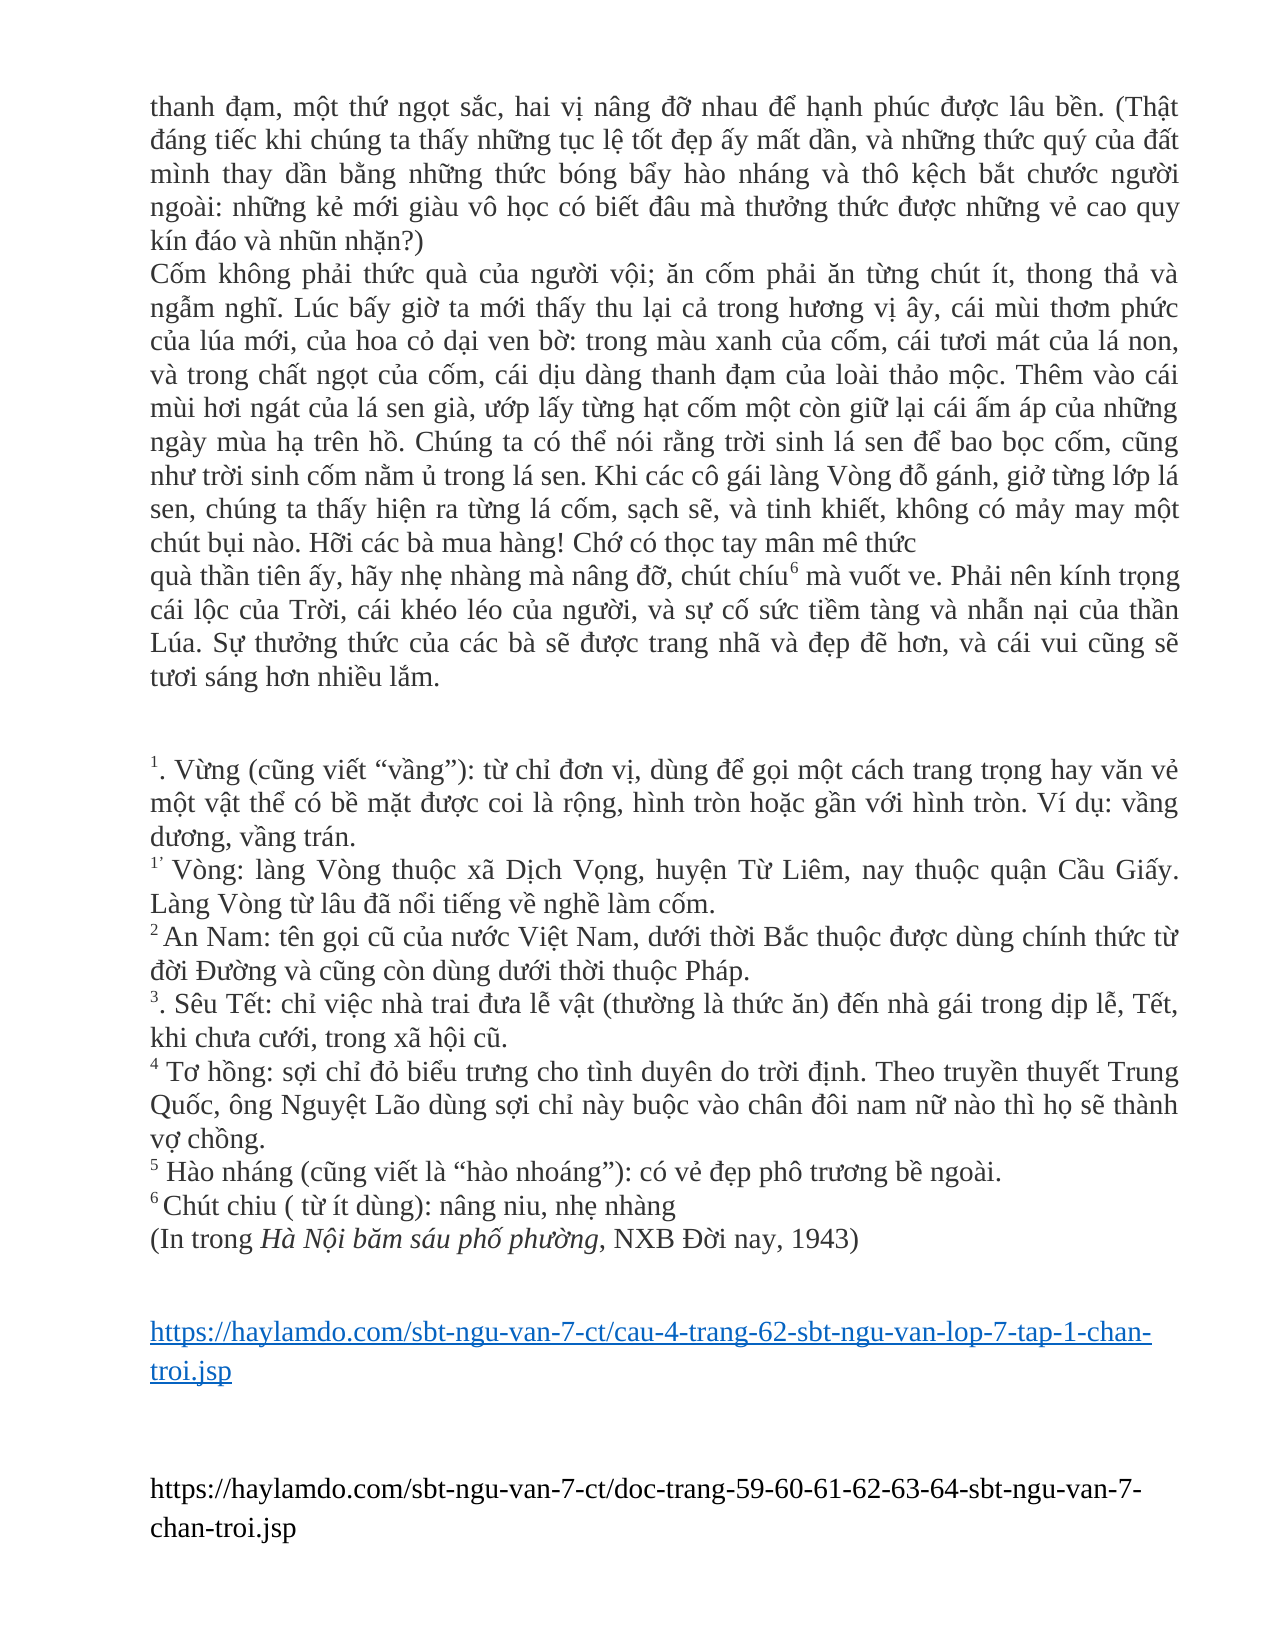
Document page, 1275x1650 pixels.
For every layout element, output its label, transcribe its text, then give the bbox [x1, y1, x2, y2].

text 3. Sêu Tết: chỉ việc nhà trai đưa lễ vật (thường là thức ăn) đến nhà gái trong dịp lễ, Tết, khi chưa cưới, trong xã hội cũ. [150, 987, 1181, 1054]
text 1. Vừng (cũng viết “vầng”): từ chỉ đơn vị, dùng để gọi một cách trang trọng hay văn vẻ một vật thể có bề mặt được coi là rộng, hình tròn hoặc gần với hình tròn. Ví dụ: vầng dương, vầng trán. [150, 752, 1181, 852]
text https://haylamdo.com/sbt-ngu-van-7-ct/doc-trang-59-60-61-62-63-64-sbt-ngu-van-7-chan-troi.jsp [150, 1472, 1181, 1544]
text quà thần tiên ấy, hãy nhẹ nhàng mà nâng đỡ, chút chíu6 mà vuốt ve. Phải nên kính trọng cái lộc của Trời, cái khéo léo của người, và sự cố sức tiềm tàng và nhẫn nại của thần Lúa. Sự thưởng thức của các bà sẽ được trang nhã và đẹp đẽ hơn, và cái vui cũng sẽ tươi sáng hơn nhiều lắm. [150, 558, 1181, 692]
text 1’ Vòng: làng Vòng thuộc xã Dịch Vọng, huyện Từ Liêm, nay thuộc quận Cầu Giấy. Làng Vòng từ lâu đã nổi tiếng về nghề làm cốm. [150, 852, 1181, 919]
text 4 Tơ hồng: sợi chỉ đỏ biểu trưng cho tình duyên do trời định. Theo truyền thuyết Trung Quốc, ông Nguyệt Lão dùng sợi chỉ này buộc vào chân đôi nam nữ nào thì họ sẽ thành vợ chồng. [150, 1054, 1181, 1154]
text Cốm không phải thức quà của người vội; ăn cốm phải ăn từng chút ít, thong thả và ngẫm nghĩ. Lúc bấy giờ ta mới thấy thu lại cả trong hương vị ây, cái mùi thơm phức của lúa mới, của hoa cỏ dại ven bờ: trong màu xanh của cốm, cái tươi mát của lá non, và trong chất ngọt của cốm, cái dịu dàng thanh đạm của loài thảo mộc. Thêm vào cái mùi hơi ngát của lá sen già, ướp lấy từng hạt cốm một còn giữ lại cái ấm áp của những ngày mùa hạ trên hồ. Chúng ta có thể nói rằng trời sinh lá sen để bao bọc cốm, cũng như trời sinh cốm nằm ủ trong lá sen. Khi các cô gái làng Vòng đỗ gánh, giở từng lớp lá sen, chúng ta thấy hiện ra từng lá cốm, sạch sẽ, và tinh khiết, không có mảy may một chút bụi nào. Hỡi các bà mua hàng! Chớ có thọc tay mân mê thức [150, 256, 1181, 558]
text 2 An Nam: tên gọi cũ của nước Việt Nam, dưới thời Bắc thuộc được dùng chính thức từ đời Đường và cũng còn dùng dưới thời thuộc Pháp. [150, 919, 1181, 987]
text https://haylamdo.com/sbt-ngu-van-7-ct/cau-4-trang-62-sbt-ngu-van-lop-7-tap-1-chan-troi.jsp [150, 1314, 1181, 1386]
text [150, 89, 1181, 256]
text 5 Hào nháng (cũng viết là “hào nhoáng”): có vẻ đẹp phô trương bề ngoài. [150, 1154, 1181, 1188]
text 6 Chút chiu ( từ ít dùng): nâng niu, nhẹ nhàng [150, 1188, 1181, 1221]
text (In trong Hà Nội băm sáu phố phường, NXB Đời nay, 1943) [150, 1221, 1181, 1255]
